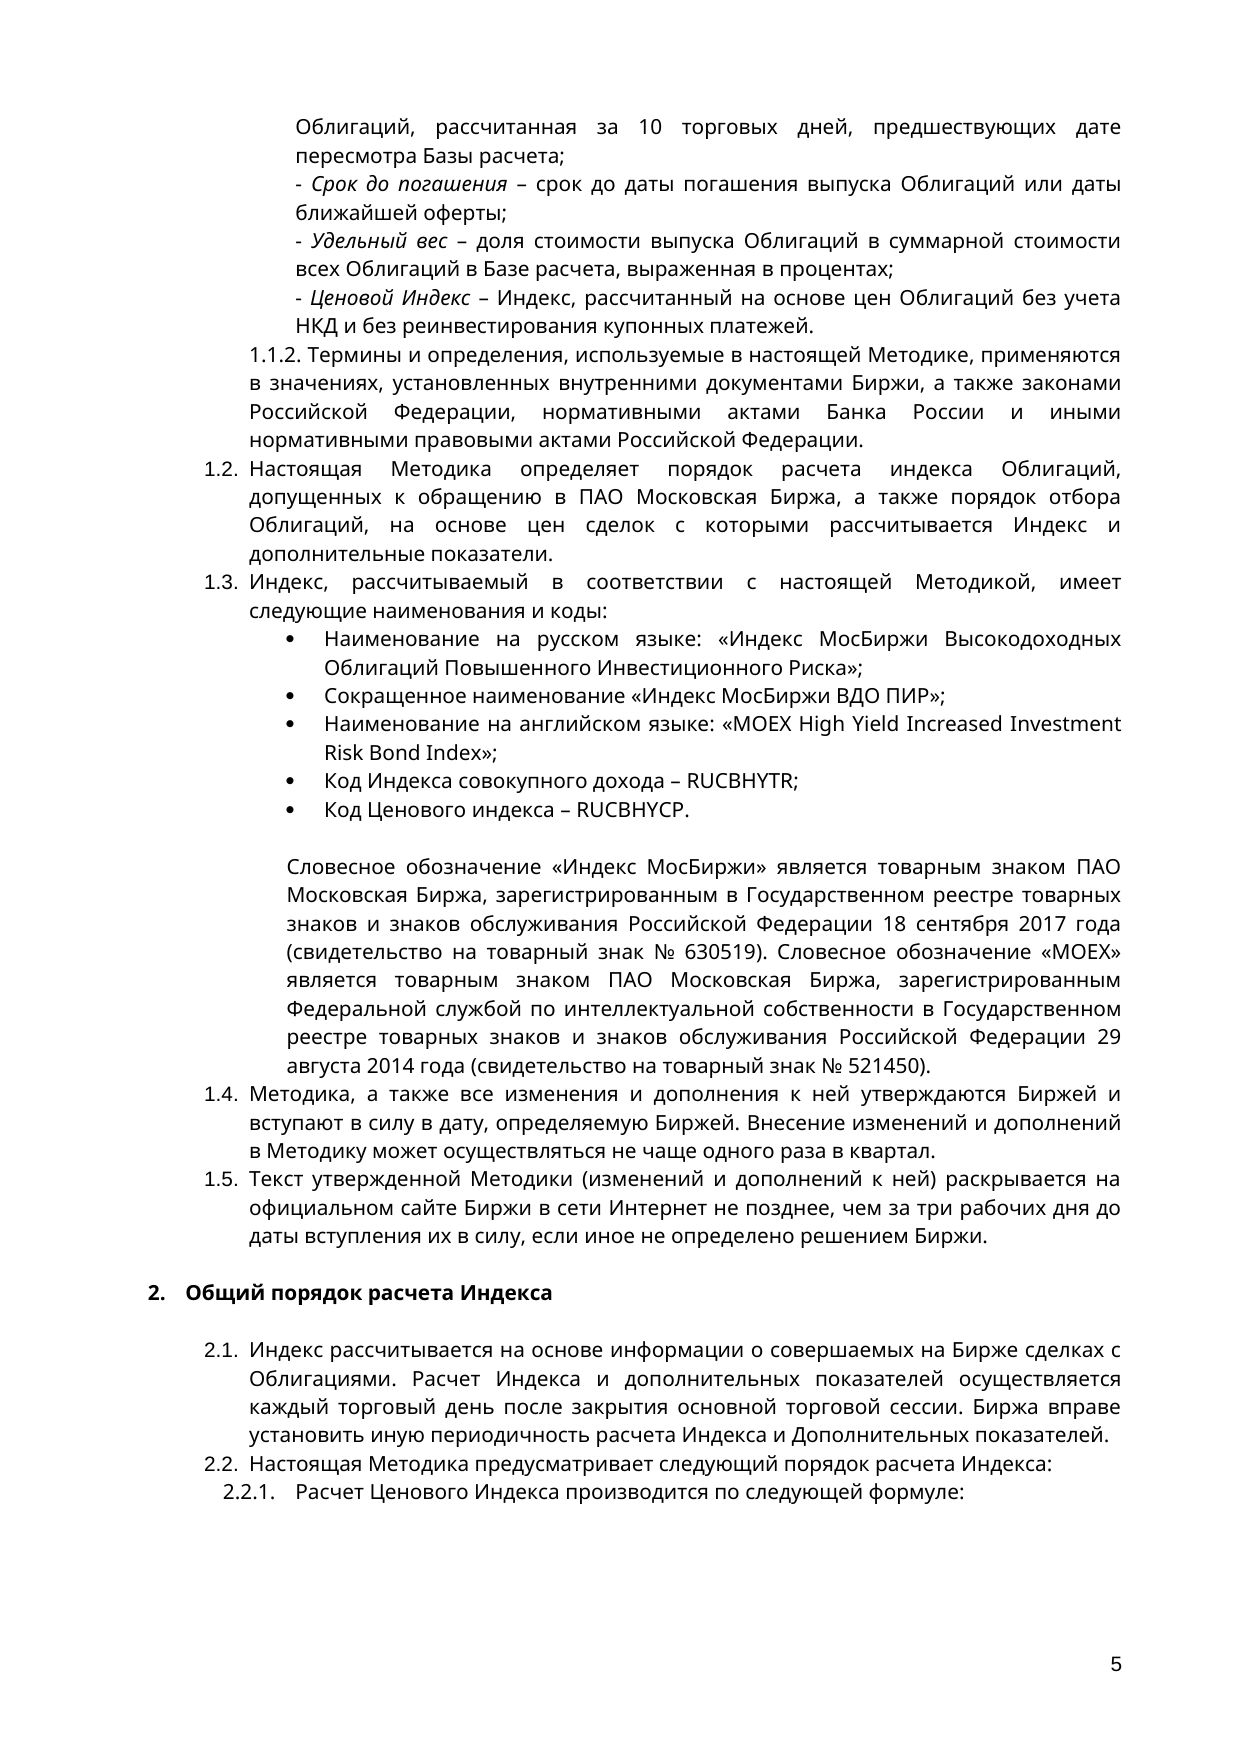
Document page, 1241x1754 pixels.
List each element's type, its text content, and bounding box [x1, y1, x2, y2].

list Индекс, рассчитываемый в соответствии с настоящей Методикой, имеет следующие наименования и коды: [204, 567, 1122, 624]
text Словесное обозначение «Индекс МосБиржи» является товарным знаком ПАО Московская Биржа, зарегистрированным в Государственном реестре товарных знаков и знаков обслуживания Российской Федерации 18 сентября 2017 года (свидетельство на товарный знак № 630519). Словесное обозначение «MOEX» является товарным знаком ПАО Московская Биржа, зарегистрированным Федеральной службой по интеллектуальной собственности в Государственном реестре товарных знаков и знаков обслуживания Российской Федерации 29 августа 2014 года (свидетельство на товарный знак № 521450). [286, 852, 1122, 1079]
list Текст утвержденной Методики (изменений и дополнений к ней) раскрывается на официальном сайте Биржи в сети Интернет не позднее, чем за три рабочих дня до даты вступления их в силу, если иное не определено решением Биржи. [204, 1164, 1122, 1250]
list Код Индекса совокупного дохода – RUCBHYTR; [286, 766, 1122, 795]
list Настоящая Методика предусматривает следующий порядок расчета Индекса: [204, 1449, 1122, 1477]
text - Ценовой Индекс – Индекс, рассчитанный на основе цен Облигаций без учета НКД и без реинвестирования купонных платежей. [295, 283, 1122, 340]
list Расчет Ценового Индекса производится по следующей формуле: [223, 1477, 1122, 1506]
list Код Ценового индекса – RUCBHYCP. [286, 795, 1122, 823]
text - Срок до погашения – срок до даты погашения выпуска Облигаций или даты ближайшей оферты; [295, 169, 1122, 226]
list Сокращенное наименование «Индекс МосБиржи ВДО ПИР»; [286, 681, 1122, 709]
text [295, 112, 1122, 169]
list Методика, а также все изменения и дополнения к ней утверждаются Биржей и вступают в силу в дату, определяемую Биржей. Внесение изменений и дополнений в Методику может осуществляться не чаще одного раза в квартал. [204, 1079, 1122, 1164]
text 1.1.2. Термины и определения, используемые в настоящей Методике, применяются в значениях, установленных внутренними документами Биржи, а также законами Российской Федерации, нормативными актами Банка России и иными нормативными правовыми актами Российской Федерации. [249, 340, 1122, 454]
text - Удельный вес – доля стоимости выпуска Облигаций в суммарной стоимости всех Облигаций в Базе расчета, выраженная в процентах; [295, 226, 1122, 283]
list Наименование на русском языке: «Индекс МосБиржи Высокодоходных Облигаций Повышенного Инвестиционного Риска»; [286, 624, 1122, 681]
list Индекс рассчитывается на основе информации о совершаемых на Бирже сделках с Облигациями. Расчет Индекса и дополнительных показателей осуществляется каждый торговый день после закрытия основной торговой сессии. Биржа вправе установить иную периодичность расчета Индекса и Дополнительных показателей. [204, 1335, 1122, 1449]
list Настоящая Методика определяет порядок расчета индекса Облигаций, допущенных к обращению в ПАО Московская Биржа, а также порядок отбора Облигаций, на основе цен сделок с которыми рассчитывается Индекс и дополнительные показатели. [204, 454, 1122, 567]
list Наименование на английском языке: «MOEX High Yield Increased Investment Risk Bond Index»; [286, 709, 1122, 766]
list Общий порядок расчета Индекса [148, 1278, 1122, 1307]
